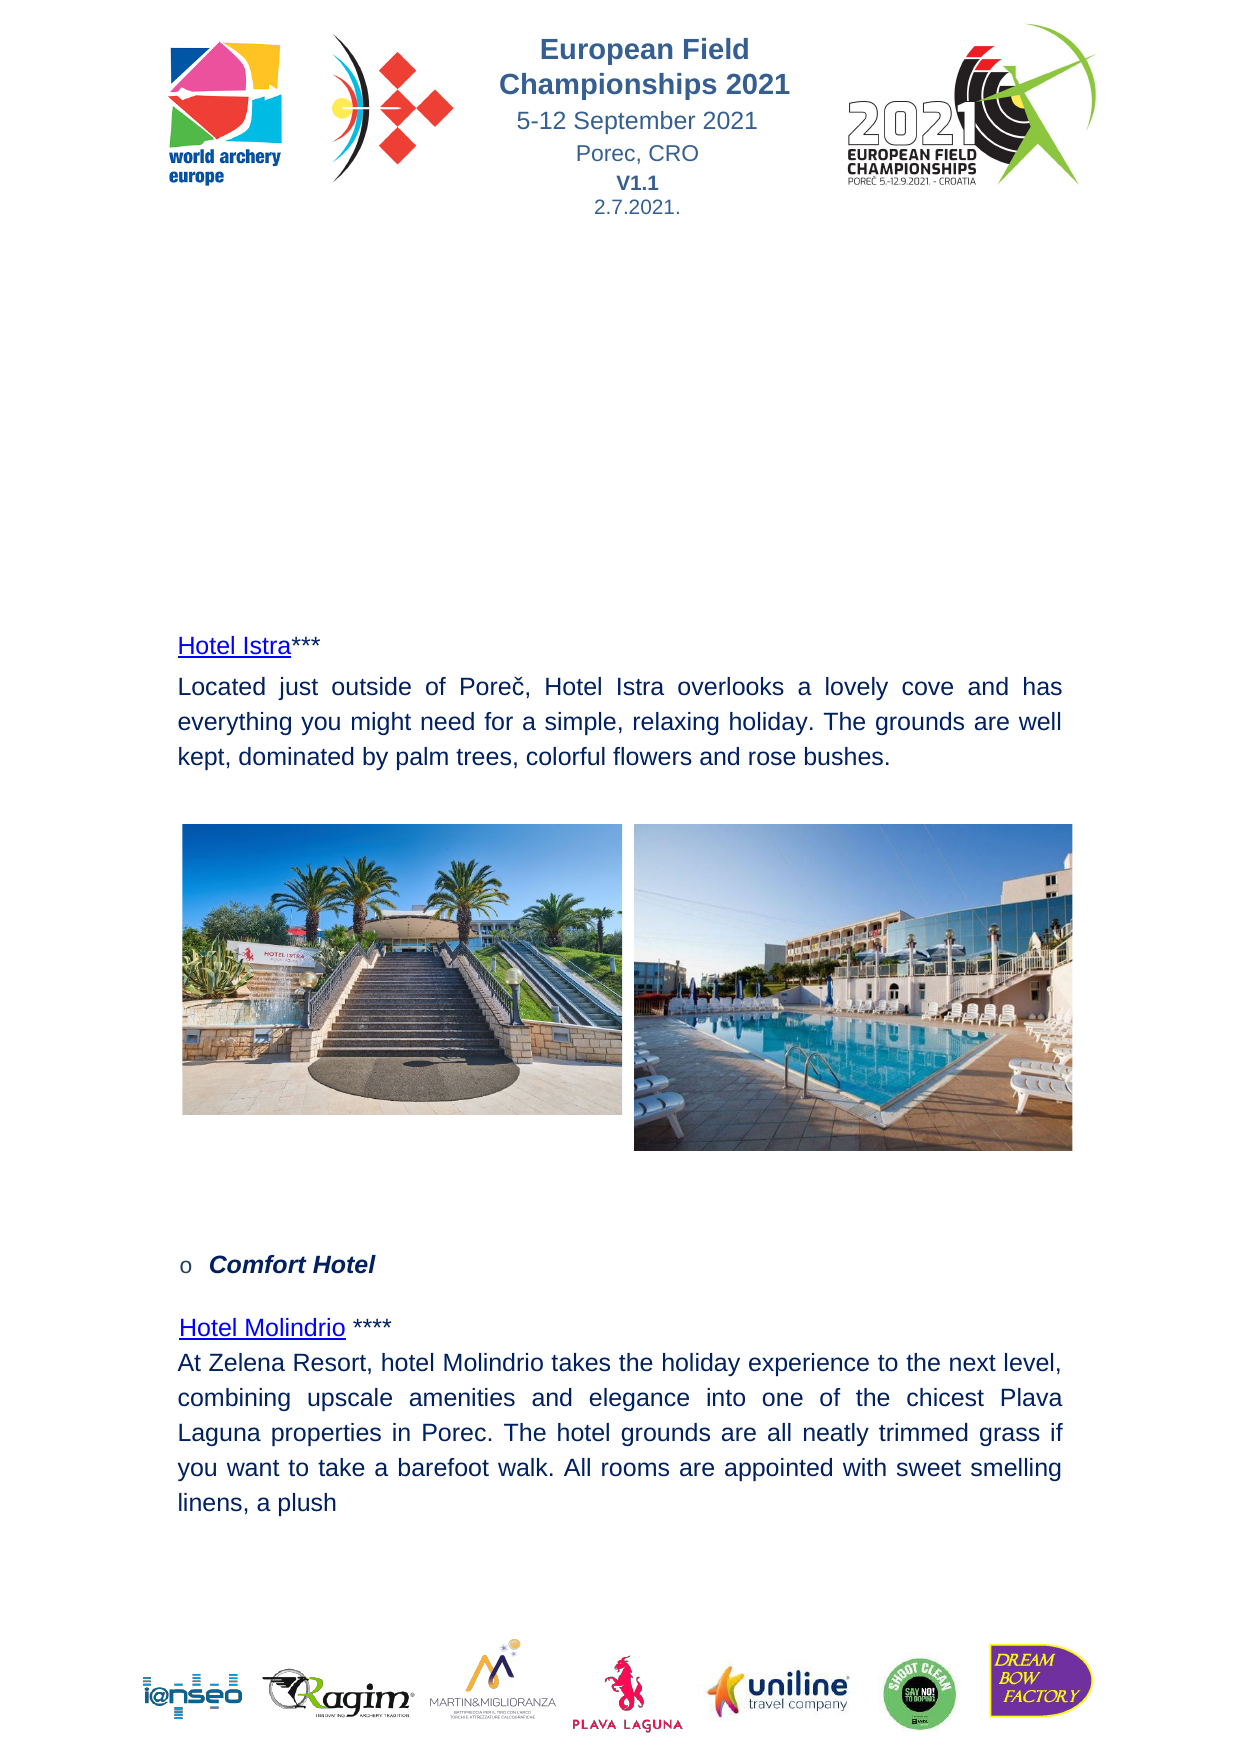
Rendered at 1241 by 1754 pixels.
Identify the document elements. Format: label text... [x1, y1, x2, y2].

picture [821, 1, 1127, 211]
picture [306, 31, 467, 186]
picture [167, 41, 282, 186]
subtitle Comfort Hotel [179, 1250, 1092, 1280]
picture [182, 824, 623, 1115]
picture [140, 1672, 244, 1721]
picture [634, 824, 1073, 1151]
picture [982, 1638, 1099, 1724]
text Hotel Molindrio **** [179, 1313, 1092, 1342]
picture [428, 1629, 859, 1754]
picture [256, 1651, 420, 1734]
text Located just outside of Poreč, Hotel Istra overlooks a lovely cove and has everything you might need for a simple, relaxing holiday. The grounds are well kept, dominated by palm trees, colorful flowers and rose bushes. [177, 672, 1064, 771]
picture [877, 1652, 961, 1735]
text Hotel Istra*** [177, 631, 1064, 660]
text At Zelena Resort, hotel Molindrio takes the holiday experience to the next level, combining upscale amenities and elegance into one of the chicest Plava Laguna properties in Porec. The hotel grounds are all neatly trimmed grass if you want to take a barefoot walk. All rooms are appointed with sweet smelling linens, a plush [177, 1348, 1064, 1517]
